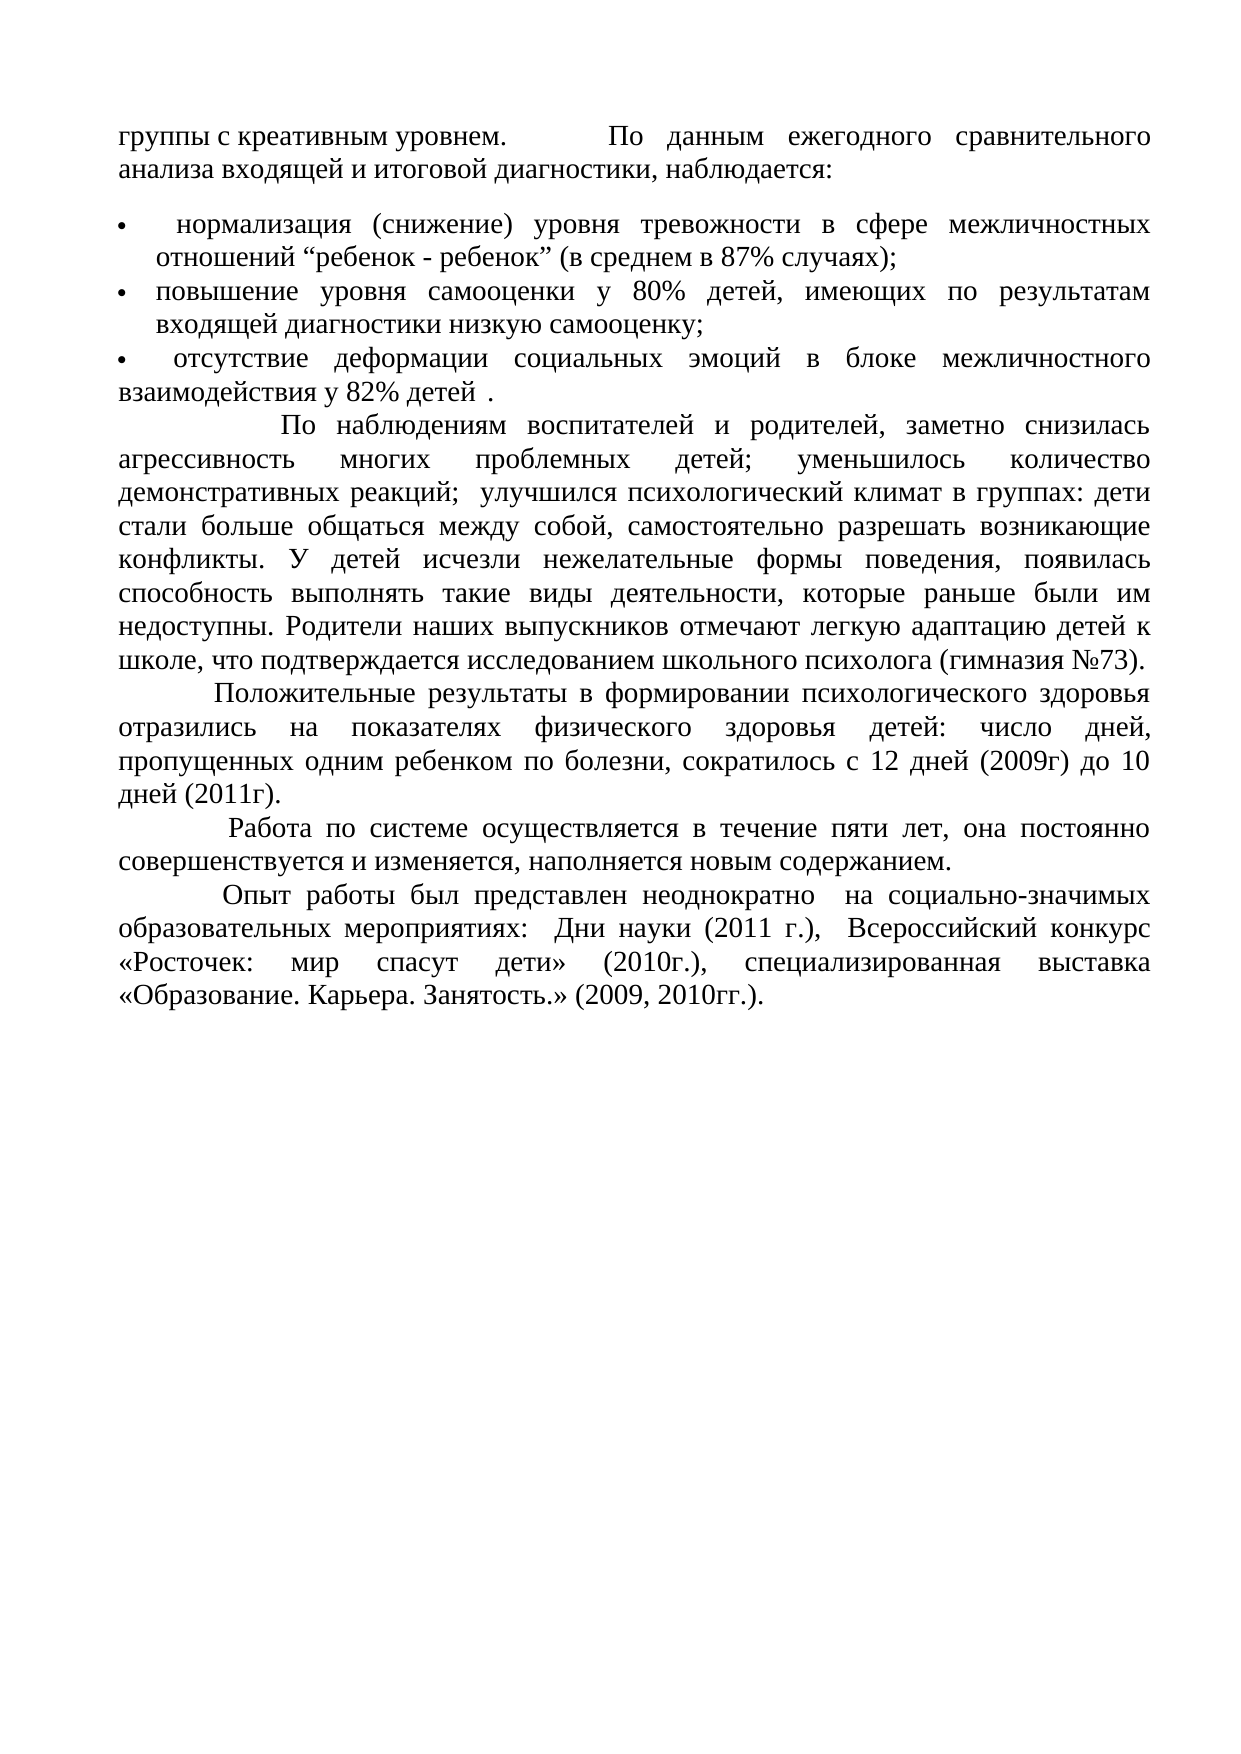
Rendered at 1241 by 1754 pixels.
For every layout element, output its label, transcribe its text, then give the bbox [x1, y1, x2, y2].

list повышение уровня самооценки у 80% детей, имеющих по результатам входящей диагностики низкую самооценку; [118, 273, 1152, 340]
text Опыт работы был представлен неоднократно на социально-значимых образовательных мероприятиях: Дни науки (2011 г.), Всероссийский конкурс «Росточек: мир спасут дети» (2010г.), специализированная выставка «Образование. Карьера. Занятость.» (2009, 2010гг.). [118, 877, 1152, 1011]
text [118, 118, 1152, 185]
list отсутствие деформации социальных эмоций в блоке межличностного взаимодействия у 82% детей . [118, 340, 1152, 407]
text Работа по системе осуществляется в течение пяти лет, она постоянно совершенствуется и изменяется, наполняется новым содержанием. [118, 810, 1152, 877]
text Положительные результаты в формировании психологического здоровья отразились на показателях физического здоровья детей: число дней, пропущенных одним ребенком по болезни, сократилось с 12 дней (2009г) до 10 дней (2011г). [118, 676, 1152, 810]
text По наблюдениям воспитателей и родителей, заметно снизилась агрессивность многих проблемных детей; уменьшилось количество демонстративных реакций; улучшился психологический климат в группах: дети стали больше общаться между собой, самостоятельно разрешать возникающие конфликты. У детей исчезли нежелательные формы поведения, появилась способность выполнять такие виды деятельности, которые раньше были им недоступны. Родители наших выпускников отмечают легкую адаптацию детей к школе, что подтверждается исследованием школьного психолога (гимназия №73). [118, 407, 1152, 676]
list нормализация (снижение) уровня тревожности в сфере межличностных отношений “ребенок - ребенок” (в среднем в 87% случаях); [118, 206, 1152, 273]
